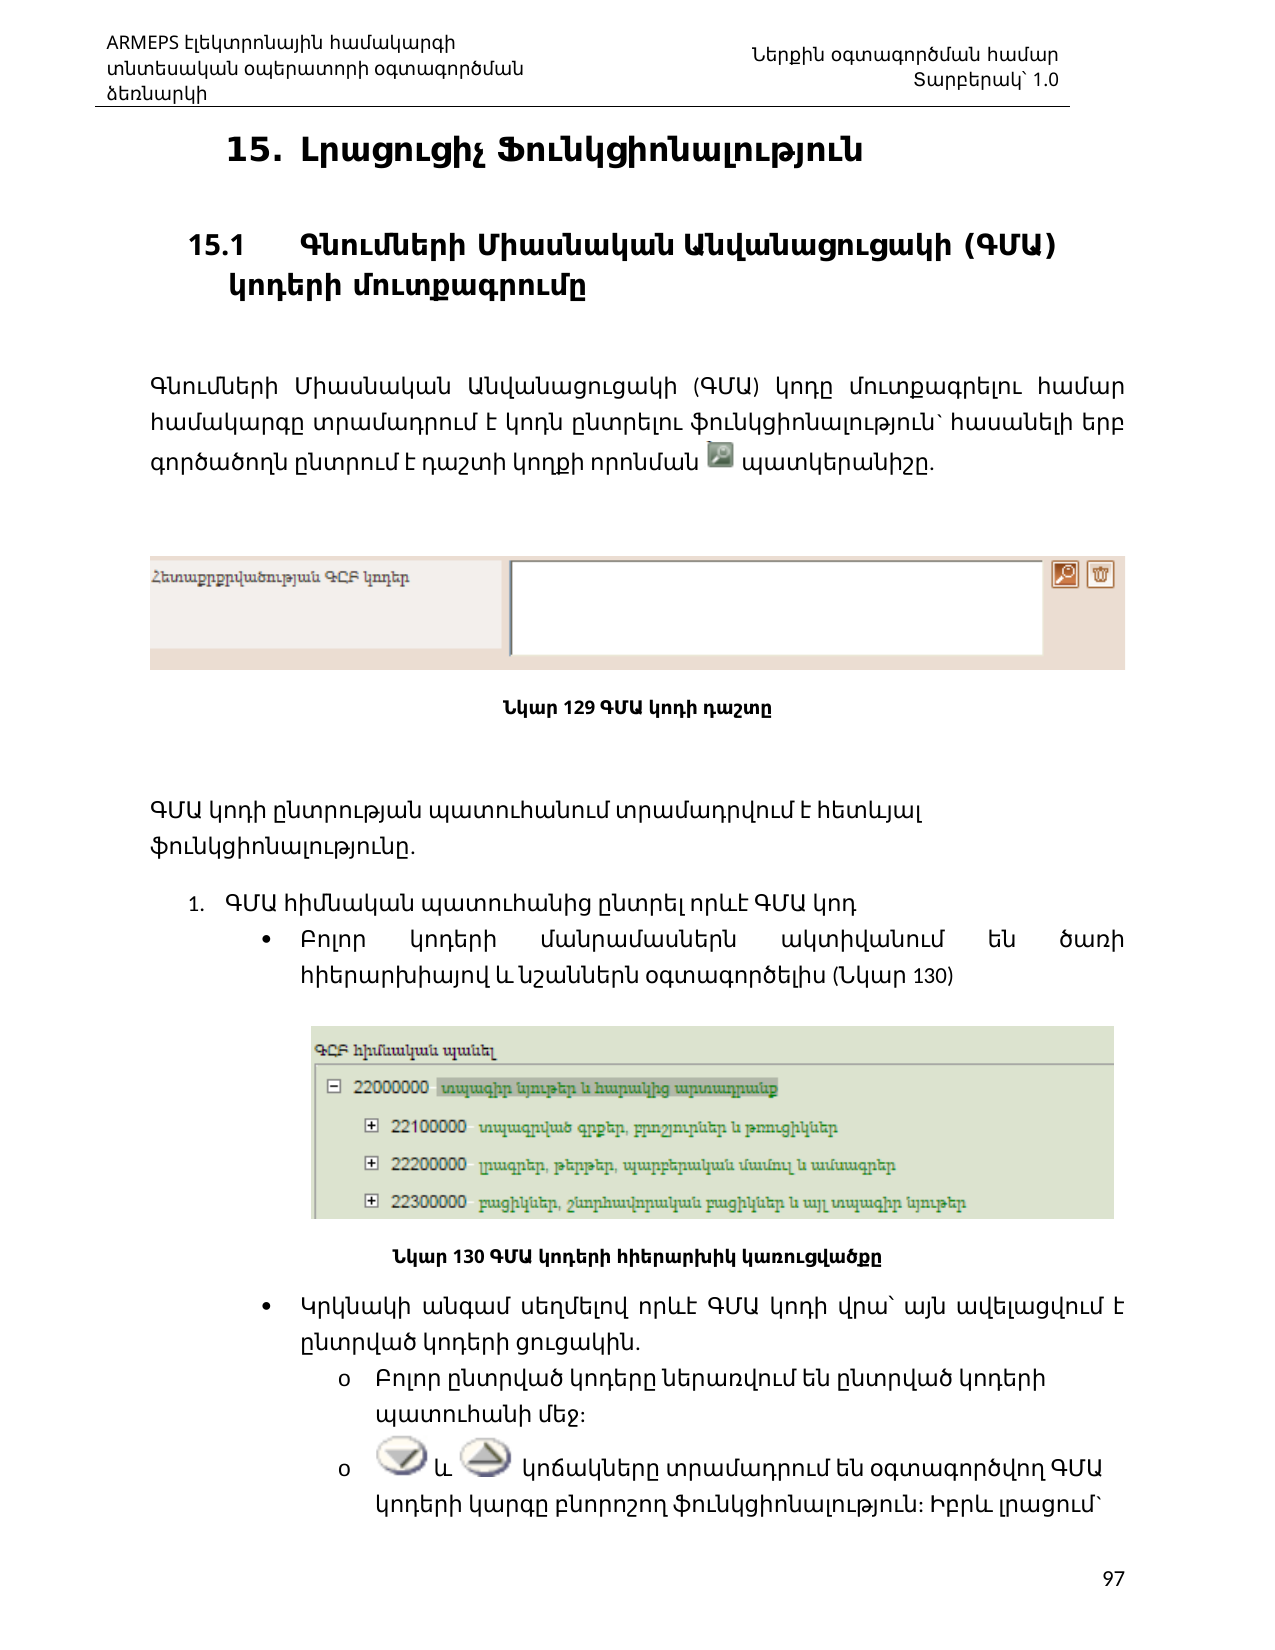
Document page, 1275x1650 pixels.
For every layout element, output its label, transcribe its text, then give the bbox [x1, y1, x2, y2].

subtitle Գնումների Միասնական Անվանացուցակի (ԳՄԱ) կոդերի մուտքագրումը [187, 225, 1125, 304]
subtitle Լրացուցիչ Ֆունկցիոնալություն [225, 130, 1125, 169]
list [337, 1434, 1125, 1519]
picture [375, 1434, 429, 1477]
list Բոլոր ընտրված կոդերը ներառվում են ընտրված կոդերի պատուհանի մեջ: [337, 1362, 1125, 1429]
text Նկար 129 ԳՄԱ կոդի դաշտը [150, 694, 1125, 720]
text Նկար 130 ԳՄԱ կոդերի հիերարխիկ կառուցվածքը [150, 1244, 1125, 1269]
picture [457, 1435, 516, 1477]
list Բոլոր կոդերի մանրամասներն ակտիվանում են ծառի հիերարխիայով և նշաններն օգտագործելիս (Նկար 130) [262, 923, 1125, 990]
text Գնումների Միասնական Անվանացուցակի (ԳՄԱ) կոդը մուտքագրելու համար համակարգը տրամադրում է կոդն ընտրելու ֆունկցիոնալություն` հասանելի երբ գործածողն ընտրում է դաշտի կողքի որոնման պատկերանիշը. [150, 369, 1125, 478]
list ԳՄԱ հիմնական պատուհանից ընտրել որևէ ԳՄԱ կոդ [187, 887, 1125, 918]
list Կրկնակի անգամ սեղմելով որևէ ԳՄԱ կոդի վրա՝ այն ավելացվում է ընտրված կոդերի ցուցակին. [262, 1290, 1125, 1357]
picture [311, 1026, 1114, 1219]
text ԳՄԱ կոդի ընտրության պատուհանում տրամադրվում է հետևյալ ֆունկցիոնալությունը. [150, 794, 1125, 861]
picture [704, 441, 735, 471]
